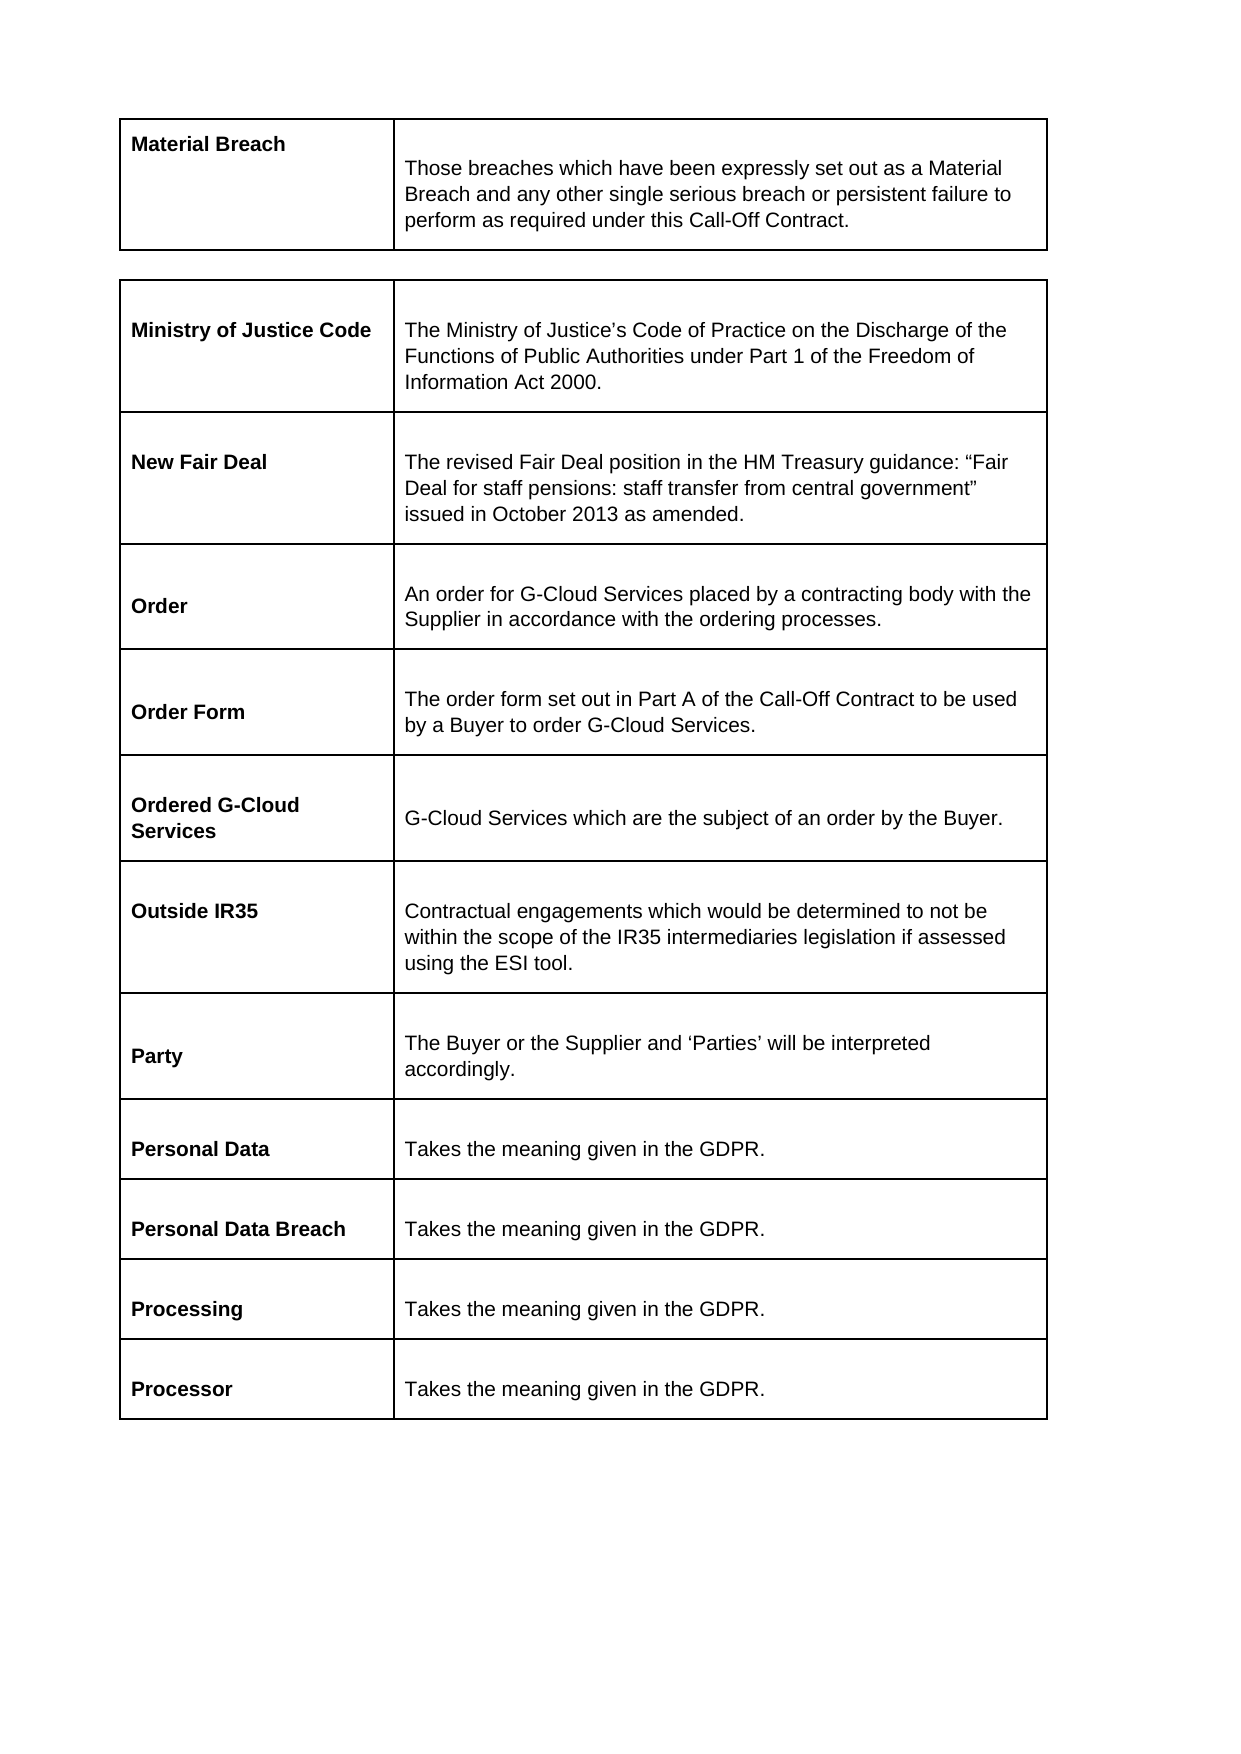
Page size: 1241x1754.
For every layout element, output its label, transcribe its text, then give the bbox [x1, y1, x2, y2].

table_cell Contractual engagements which would be determined to not be within the scope of the IR35 intermediaries legislation if assessed using the ESI tool. [395, 862, 1046, 992]
table_cell G-Cloud Services which are the subject of an order by the Buyer. [395, 756, 1046, 860]
table_cell Ordered G-Cloud Services [121, 756, 393, 860]
table_cell Takes the meaning given in the GDPR. [395, 1260, 1046, 1337]
table_cell An order for G-Cloud Services placed by a contracting body with the Supplier in accordance with the ordering processes. [395, 545, 1046, 648]
table_cell The Buyer or the Supplier and ‘Parties’ will be interpreted accordingly. [395, 994, 1046, 1097]
table_cell Processor [121, 1340, 393, 1417]
table_cell Takes the meaning given in the GDPR. [395, 1340, 1046, 1417]
table_header The Ministry of Justice’s Code of Practice on the Discharge of the Functions of Public Authorities under Part 1 of the Freedom of Information Act 2000. [395, 281, 1046, 411]
table_cell New Fair Deal [121, 413, 393, 542]
table_header Ministry of Justice Code [121, 281, 393, 411]
table_cell Takes the meaning given in the GDPR. [395, 1100, 1046, 1177]
table_cell Personal Data [121, 1100, 393, 1177]
table_cell Outside IR35 [121, 862, 393, 992]
table_cell Those breaches which have been expressly set out as a Material Breach and any other single serious breach or persistent failure to perform as required under this Call-Off Contract. [395, 120, 1046, 248]
table_cell Party [121, 994, 393, 1097]
table_cell Material Breach [121, 120, 393, 248]
table_cell The order form set out in Part A of the Call-Off Contract to be used by a Buyer to order G-Cloud Services. [395, 650, 1046, 754]
table_cell Order Form [121, 650, 393, 754]
table_cell Personal Data Breach [121, 1180, 393, 1257]
table_cell Processing [121, 1260, 393, 1337]
table_cell Takes the meaning given in the GDPR. [395, 1180, 1046, 1257]
table_cell Order [121, 545, 393, 648]
table_cell The revised Fair Deal position in the HM Treasury guidance: “Fair Deal for staff pensions: staff transfer from central government” issued in October 2013 as amended. [395, 413, 1046, 542]
